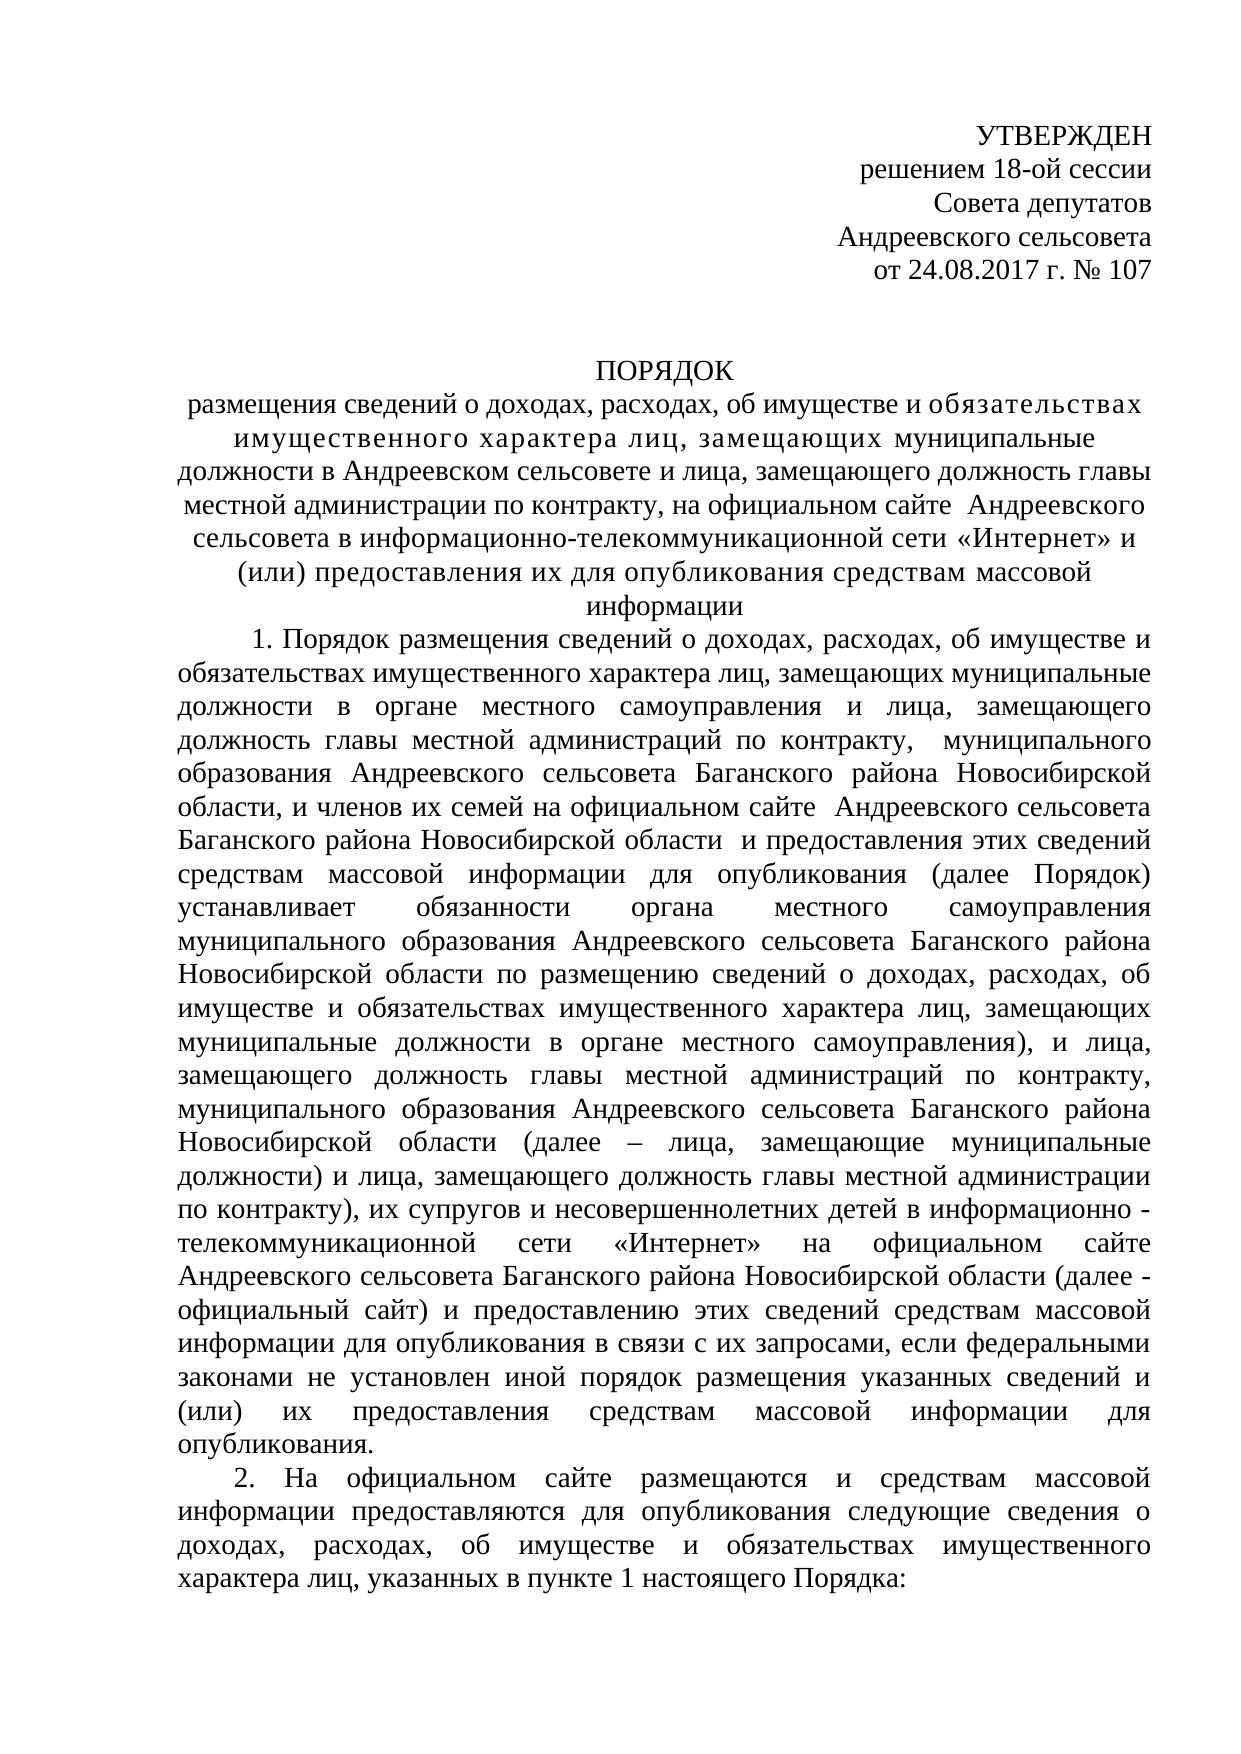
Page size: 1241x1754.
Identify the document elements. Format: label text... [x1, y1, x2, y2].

text Совета депутатов [709, 185, 1152, 219]
text Андреевского сельсовета [709, 219, 1152, 252]
text УТВЕРЖДЕН [177, 118, 1152, 152]
text размещения сведений о доходах, расходах, об имуществе и обязательствах имущественного характера лиц, замещающих муниципальные должности в Андреевском сельсовете и лица, замещающего должность главы местной администрации по контракту, на официальном сайте Андреевского сельсовета в информационно-телекоммуникационной сети «Интернет» и (или) предоставления их для опубликования средствам массовой информации [177, 386, 1152, 621]
text 1. Порядок размещения сведений о доходах, расходах, об имуществе и обязательствах имущественного характера лиц, замещающих муниципальные должности в органе местного самоуправления и лица, замещающего должность главы местной администраций по контракту, муниципального образования Андреевского сельсовета Баганского района Новосибирской области, и членов их семей на официальном сайте Андреевского сельсовета Баганского района Новосибирской области и предоставления этих сведений средствам массовой информации для опубликования (далее Порядок) устанавливает обязанности органа местного самоуправления муниципального образования Андреевского сельсовета Баганского района Новосибирской области по размещению сведений о доходах, расходах, об имуществе и обязательствах имущественного характера лиц, замещающих муниципальные должности в органе местного самоуправления), и лица, замещающего должность главы местной администраций по контракту, муниципального образования Андреевского сельсовета Баганского района Новосибирской области (далее – лица, замещающие муниципальные должности) и лица, замещающего должность главы местной администрации по контракту), их супругов и несовершеннолетних детей в информационно - телекоммуникационной сети «Интернет» на официальном сайте Андреевского сельсовета Баганского района Новосибирской области (далее - официальный сайт) и предоставлению этих сведений средствам массовой информации для опубликования в связи с их запросами, если федеральными законами не установлен иной порядок размещения указанных сведений и (или) их предоставления средствам массовой информации для опубликования. [177, 621, 1152, 1460]
text ПОРЯДОК [177, 353, 1152, 386]
text от 24.08.2017 г. № 107 [709, 252, 1152, 286]
text решением 18-ой сессии [709, 152, 1152, 185]
text 2. На официальном сайте размещаются и средствам массовой информации предоставляются для опубликования следующие сведения о доходах, расходах, об имуществе и обязательствах имущественного характера лиц, указанных в пункте 1 настоящего Порядка: [177, 1460, 1152, 1594]
